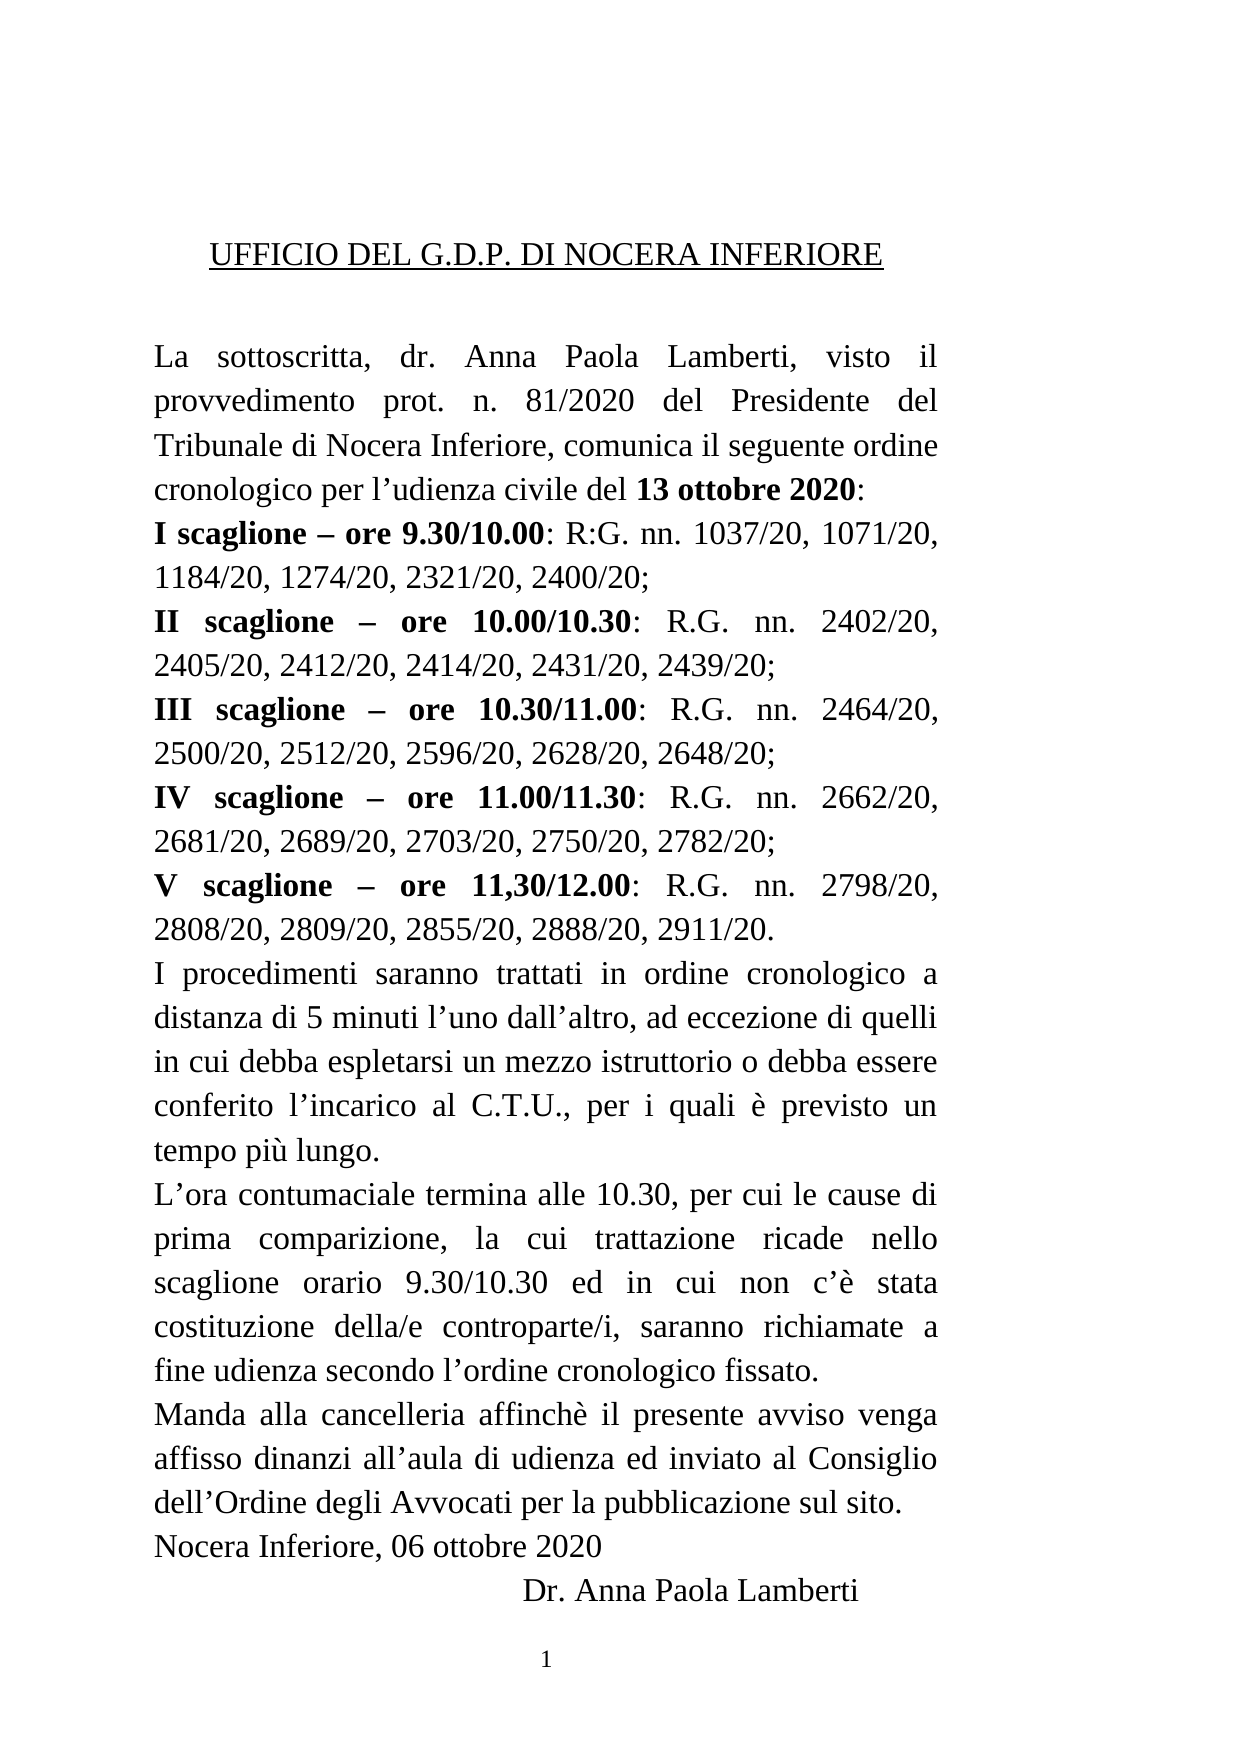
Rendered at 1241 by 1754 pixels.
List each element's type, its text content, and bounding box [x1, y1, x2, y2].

text I scaglione – ore 9.30/10.00: R:G. nn. 1037/20, 1071/20, 1184/20, 1274/20, 2321/20, 2400/20; [153, 513, 939, 595]
text IV scaglione – ore 11.00/11.30: R.G. nn. 2662/20, 2681/20, 2689/20, 2703/20, 2750/20, 2782/20; [153, 777, 939, 860]
text V scaglione – ore 11,30/12.00: R.G. nn. 2798/20, 2808/20, 2809/20, 2855/20, 2888/20, 2911/20. [153, 865, 939, 948]
text L’ora contumaciale termina alle 10.30, per cui le cause di prima comparizione, la cui trattazione ricade nello scaglione orario 9.30/10.30 ed in cui non c’è stata costituzione della/e controparte/i, saranno richiamate a fine udienza secondo l’ordine cronologico fissato. [153, 1174, 939, 1388]
text Nocera Inferiore, 06 ottobre 2020 [153, 1526, 939, 1565]
text La sottoscritta, dr. Anna Paola Lamberti, visto il provvedimento prot. n. 81/2020 del Presidente del Tribunale di Nocera Inferiore, comunica il seguente ordine cronologico per l’udienza civile del 13 ottobre 2020: [153, 337, 939, 507]
text II scaglione – ore 10.00/10.30: R.G. nn. 2402/20, 2405/20, 2412/20, 2414/20, 2431/20, 2439/20; [153, 601, 939, 683]
text I procedimenti saranno trattati in ordine cronologico a distanza di 5 minuti l’uno dall’altro, ad eccezione di quelli in cui debba espletarsi un mezzo istruttorio o debba essere conferito l’incarico al C.T.U., per i quali è previsto un tempo più lungo. [153, 953, 939, 1168]
text Dr. Anna Paola Lamberti [153, 1570, 939, 1609]
text Manda alla cancelleria affinchè il presente avviso venga affisso dinanzi all’aula di udienza ed inviato al Consiglio dell’Ordine degli Avvocati per la pubblicazione sul sito. [153, 1394, 939, 1521]
text UFFICIO DEL G.D.P. DI NOCERA INFERIORE [153, 218, 939, 278]
text III scaglione – ore 10.30/11.00: R.G. nn. 2464/20, 2500/20, 2512/20, 2596/20, 2628/20, 2648/20; [153, 689, 939, 772]
